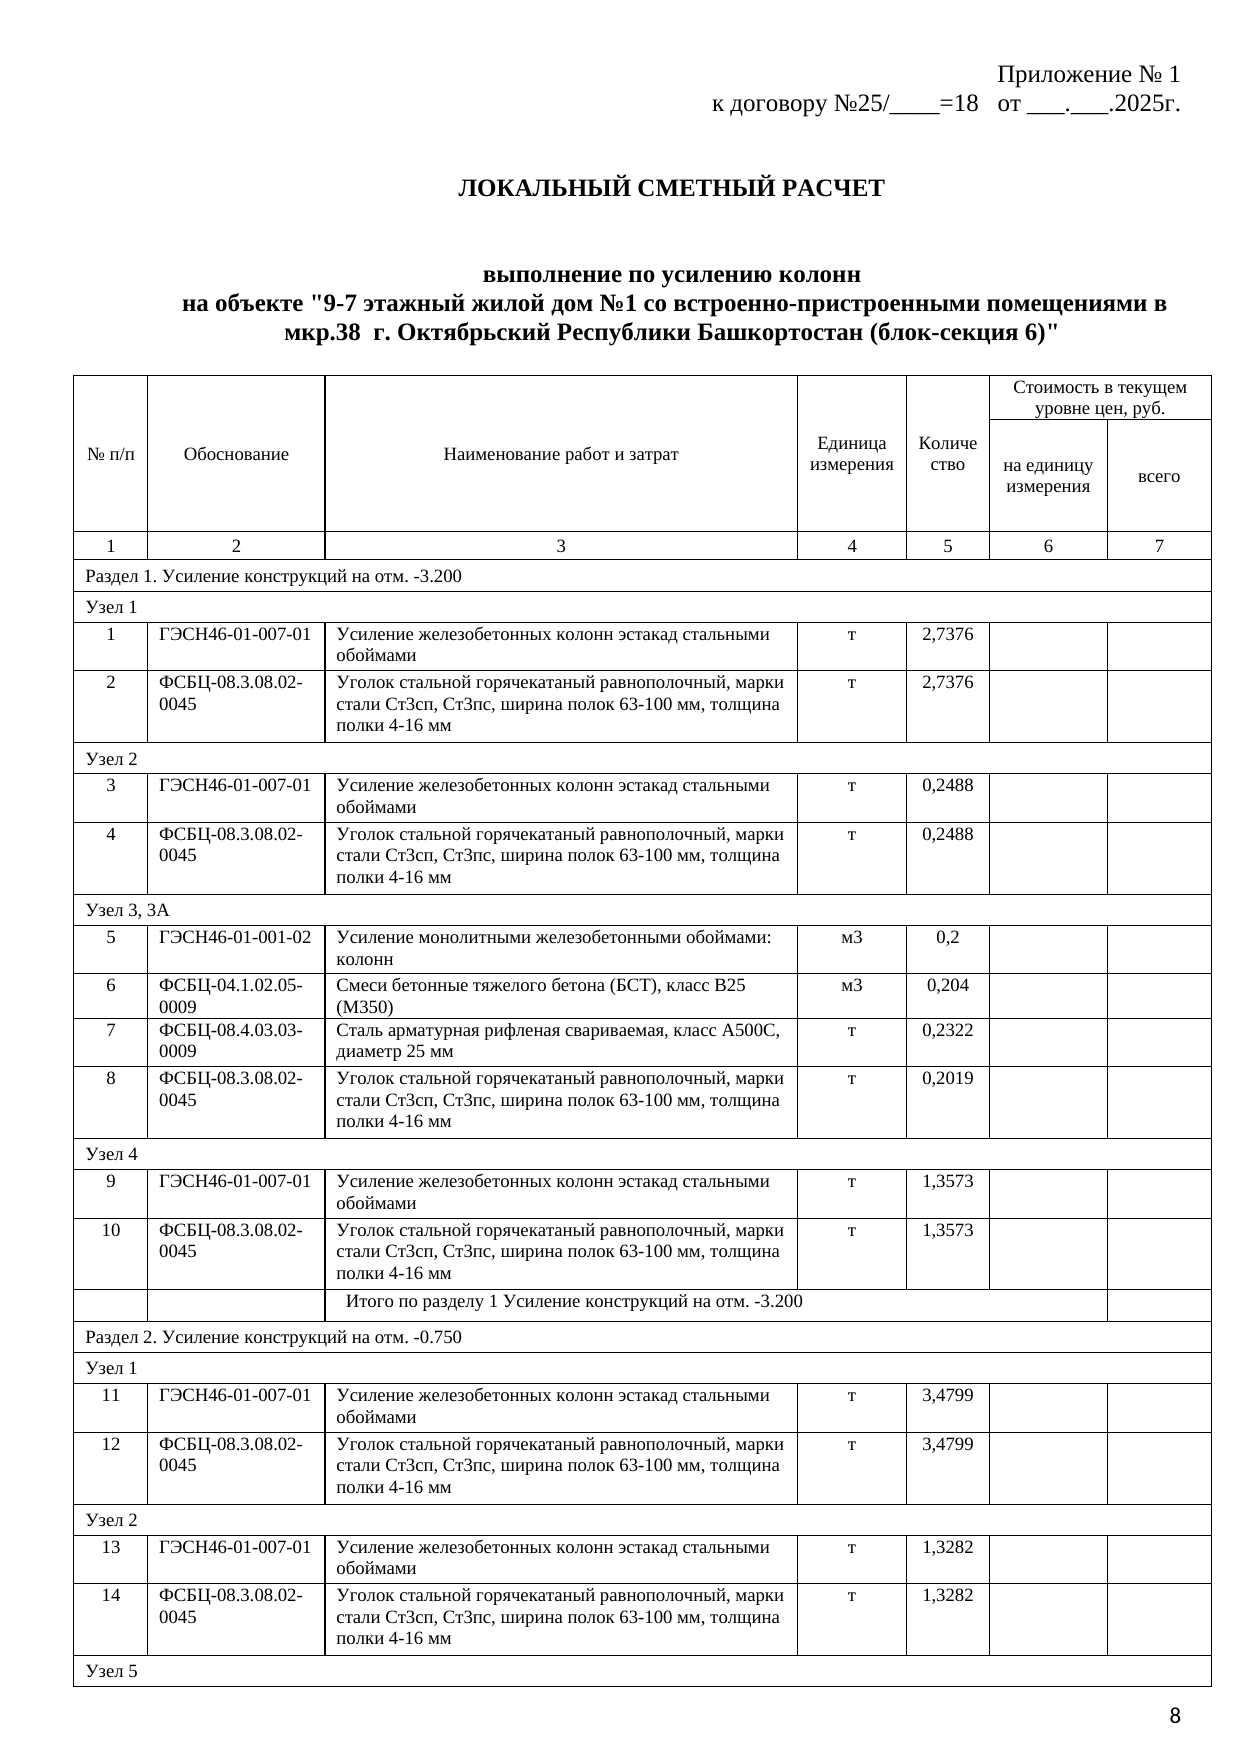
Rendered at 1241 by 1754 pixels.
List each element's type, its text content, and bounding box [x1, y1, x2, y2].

table_cell т [798, 1536, 906, 1583]
table_cell Узел 3, 3А [74, 895, 1211, 925]
table_cell [990, 1219, 1107, 1289]
table_cell 0,204 [907, 974, 989, 1017]
table_cell [148, 1290, 324, 1321]
table_cell 7 [1108, 532, 1211, 559]
table_cell [1108, 1384, 1211, 1432]
table_cell 3 [326, 532, 797, 559]
table_cell [1108, 1170, 1211, 1217]
table_cell [1108, 1019, 1211, 1066]
table_cell м3 [798, 926, 906, 973]
table_cell Усиление монолитными железобетонными обоймами: колонн [326, 926, 797, 973]
table_cell [990, 623, 1107, 670]
table_cell 5 [907, 532, 989, 559]
table_cell ФСБЦ-08.3.08.02-0045 [148, 1433, 324, 1503]
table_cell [326, 1536, 797, 1583]
table_cell Раздел 1. Усиление конструкций на отм. -3.200 [74, 560, 1211, 591]
table_cell [990, 1433, 1107, 1503]
table_cell [1108, 774, 1211, 822]
table_cell ГЭСН46-01-001-02 [148, 926, 324, 973]
table_cell м3 [798, 974, 906, 1017]
table_cell [990, 1584, 1107, 1655]
table_cell [1108, 671, 1211, 742]
table_header Количество [907, 376, 989, 531]
table_cell т [798, 774, 906, 822]
table_header Стоимость в текущем уровне цен, руб. [990, 376, 1211, 419]
table_cell 7 [74, 1019, 147, 1066]
table_cell 1,3573 [907, 1219, 989, 1289]
table_cell ФСБЦ-08.3.08.02-0045 [148, 823, 324, 894]
table_cell Итого по разделу 1 Усиление конструкций на отм. -3.200 [326, 1290, 1107, 1321]
table_cell т [798, 1170, 906, 1217]
table_cell Уголок стальной горячекатаный равнополочный, марки стали Ст3сп, Ст3пс, ширина полок 63-100 мм, толщина полки 4-16 мм [326, 671, 797, 742]
table_cell [1108, 926, 1211, 973]
table_cell 8 [74, 1067, 147, 1138]
table_cell т [798, 1584, 906, 1655]
table_cell [990, 1536, 1107, 1583]
table_cell [1108, 1584, 1211, 1655]
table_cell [148, 1584, 324, 1655]
table_cell т [798, 671, 906, 742]
table_cell Узел 2 [74, 1505, 1211, 1535]
table_cell 0,2322 [907, 1019, 989, 1066]
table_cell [326, 1584, 797, 1655]
table_cell [1108, 1433, 1211, 1503]
table_cell Усиление железобетонных колонн эстакад стальными обоймами [326, 623, 797, 670]
table_cell 13 [74, 1536, 147, 1583]
table_cell Уголок стальной горячекатаный равнополочный, марки стали Ст3сп, Ст3пс, ширина полок 63-100 мм, толщина полки 4-16 мм [326, 1067, 797, 1138]
table_cell [990, 1067, 1107, 1138]
table_cell 4 [74, 823, 147, 894]
table_cell 0,2019 [907, 1067, 989, 1138]
table_cell 11 [74, 1384, 147, 1432]
table_cell [990, 823, 1107, 894]
table_cell [1108, 823, 1211, 894]
table_cell [74, 1290, 147, 1321]
table_cell [990, 926, 1107, 973]
table_cell т [798, 1384, 906, 1432]
table_cell Узел 5 [74, 1656, 1211, 1686]
table_cell 1,3282 [907, 1536, 989, 1583]
table_cell Уголок стальной горячекатаный равнополочный, марки стали Ст3сп, Ст3пс, ширина полок 63-100 мм, толщина полки 4-16 мм [326, 1219, 797, 1289]
table_cell Узел 1 [74, 1353, 1211, 1383]
table_cell ГЭСН46-01-007-01 [148, 1536, 324, 1583]
text к договору №25/____=18 от ___.___.2025г. [162, 88, 1181, 117]
table_cell т [798, 623, 906, 670]
text на объекте "9-7 этажный жилой дом №1 со встроенно-пристроенными помещениями в мкр.38 г. Октябрьский Республики Башкортостан (блок-секция 6)" [162, 288, 1181, 346]
table_cell [1108, 1536, 1211, 1583]
text выполнение по усилению колонн [162, 259, 1181, 288]
table_cell [1108, 1067, 1211, 1138]
table_cell т [798, 1219, 906, 1289]
table_cell [990, 1384, 1107, 1432]
table_cell 0,2488 [907, 774, 989, 822]
table_cell 1,3282 [907, 1584, 989, 1655]
table_cell 2 [74, 671, 147, 742]
table_cell [1108, 1219, 1211, 1289]
table_cell на единицу измерения [990, 420, 1107, 531]
table_cell Смеси бетонные тяжелого бетона (БСТ), класс В25 (М350) [326, 974, 797, 1017]
table_cell 14 [74, 1584, 147, 1655]
table_cell 12 [74, 1433, 147, 1503]
table_cell [990, 671, 1107, 742]
table_cell [1108, 974, 1211, 1017]
table_cell [1108, 623, 1211, 670]
table_cell ФСБЦ-08.3.08.02-0045 [148, 671, 324, 742]
table_cell т [798, 1067, 906, 1138]
table_cell ГЭСН46-01-007-01 [148, 623, 324, 670]
table_cell 6 [74, 974, 147, 1017]
table_cell ГЭСН46-01-007-01 [148, 774, 324, 822]
table_cell Уголок стальной горячекатаный равнополочный, марки стали Ст3сп, Ст3пс, ширина полок 63-100 мм, толщина полки 4-16 мм [326, 1433, 797, 1503]
table_cell Узел 2 [74, 743, 1211, 773]
table_cell 1 [74, 532, 147, 559]
table_cell 9 [74, 1170, 147, 1217]
table_cell ФСБЦ-08.4.03.03-0009 [148, 1019, 324, 1066]
table_cell 3 [74, 774, 147, 822]
table_cell ГЭСН46-01-007-01 [148, 1384, 324, 1432]
table_cell 2,7376 [907, 623, 989, 670]
table_cell 3,4799 [907, 1384, 989, 1432]
table_cell Раздел 2. Усиление конструкций на отм. -0.750 [74, 1322, 1211, 1352]
table_cell ФСБЦ-08.3.08.02-0045 [148, 1067, 324, 1138]
text ЛОКАЛЬНЫЙ СМЕТНЫЙ РАСЧЕТ [162, 173, 1181, 202]
table_cell 1 [74, 623, 147, 670]
table_cell ГЭСН46-01-007-01 [148, 1170, 324, 1217]
text Приложение № 1 [162, 59, 1181, 88]
table_cell [990, 1019, 1107, 1066]
table_cell всего [1108, 420, 1211, 531]
table_cell 10 [74, 1219, 147, 1289]
table_cell ФСБЦ-04.1.02.05-0009 [148, 974, 324, 1017]
table_header Единица измерения [798, 376, 906, 531]
table_cell Усиление железобетонных колонн эстакад стальными обоймами [326, 1384, 797, 1432]
table_cell 0,2488 [907, 823, 989, 894]
table_cell 3,4799 [907, 1433, 989, 1503]
table_cell Усиление железобетонных колонн эстакад стальными обоймами [326, 774, 797, 822]
table_cell [990, 774, 1107, 822]
table_cell [990, 974, 1107, 1017]
table_cell 4 [798, 532, 906, 559]
table_cell Узел 4 [74, 1139, 1211, 1169]
table_cell 1,3573 [907, 1170, 989, 1217]
table_cell [990, 1170, 1107, 1217]
table_cell 0,2 [907, 926, 989, 973]
table_header № п/п [74, 376, 147, 531]
table_cell т [798, 823, 906, 894]
table_cell 2 [148, 532, 324, 559]
table_cell 6 [990, 532, 1107, 559]
table_cell 5 [74, 926, 147, 973]
table_cell Усиление железобетонных колонн эстакад стальными обоймами [326, 1170, 797, 1217]
table_cell т [798, 1433, 906, 1503]
table_cell [1108, 1290, 1211, 1321]
table_cell 2,7376 [907, 671, 989, 742]
table_cell Уголок стальной горячекатаный равнополочный, марки стали Ст3сп, Ст3пс, ширина полок 63-100 мм, толщина полки 4-16 мм [326, 823, 797, 894]
table_cell Узел 1 [74, 592, 1211, 622]
table_cell Сталь арматурная рифленая свариваемая, класс A500C, диаметр 25 мм [326, 1019, 797, 1066]
table_cell ФСБЦ-08.3.08.02-0045 [148, 1219, 324, 1289]
table_cell т [798, 1019, 906, 1066]
table_header Наименование работ и затрат [326, 376, 797, 531]
table_header Обоснование [148, 376, 324, 531]
